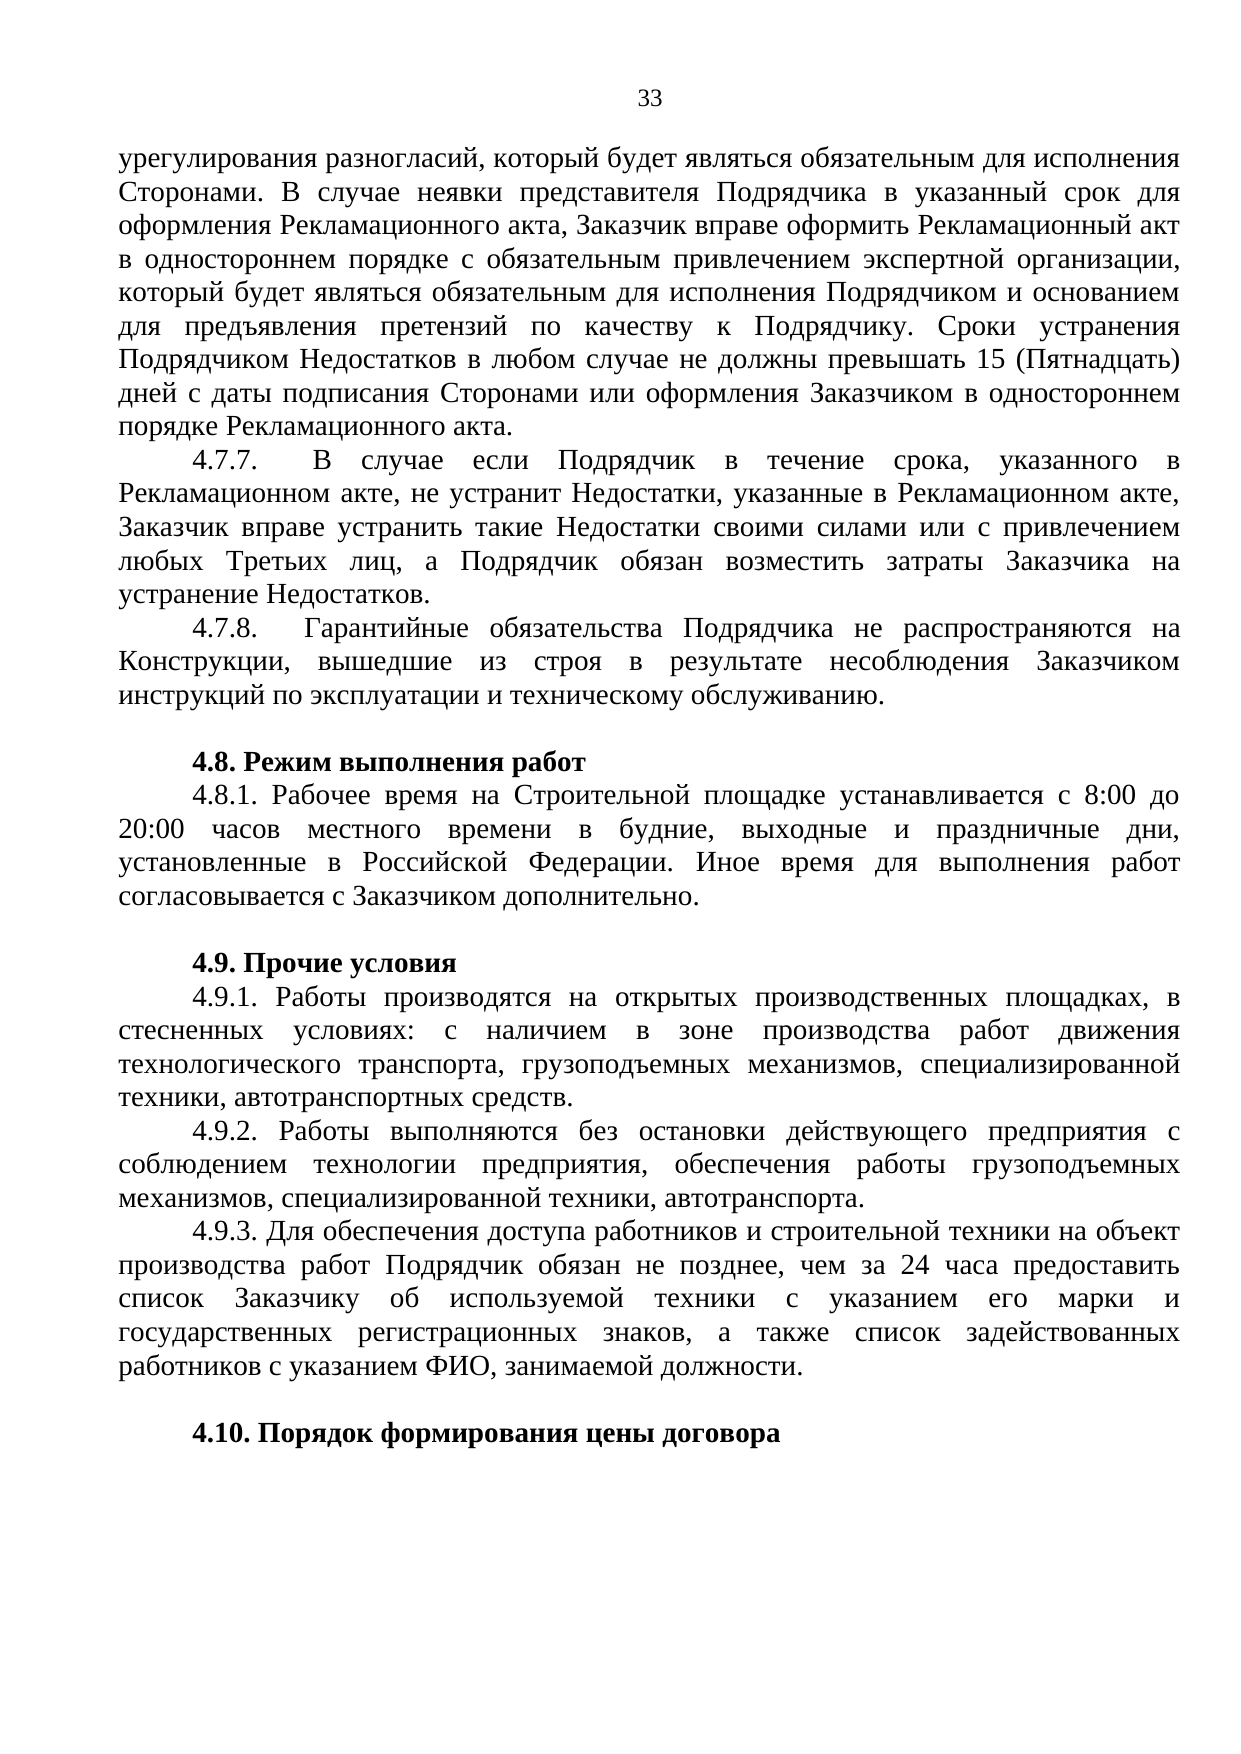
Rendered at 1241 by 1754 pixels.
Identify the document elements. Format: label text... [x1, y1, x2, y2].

text 4.9.1. Работы производятся на открытых производственных площадках, в стесненных условиях: с наличием в зоне производства работ движения технологического транспорта, грузоподъемных механизмов, специализированной техники, автотранспортных средств. [118, 979, 1181, 1113]
text 4.9.3. Для обеспечения доступа работников и строительной техники на объект производства работ Подрядчик обязан не позднее, чем за 24 часа предоставить список Заказчику об используемой техники с указанием его марки и государственных регистрационных знаков, а также список задействованных работников с указанием ФИО, занимаемой должности. [118, 1213, 1181, 1381]
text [118, 140, 1181, 442]
text 4.8.1. Рабочее время на Строительной площадке устанавливается с 8:00 до 20:00 часов местного времени в будние, выходные и праздничные дни, установленные в Российской Федерации. Иное время для выполнения работ согласовывается с Заказчиком дополнительно. [118, 777, 1181, 912]
text 4.9.2. Работы выполняются без остановки действующего предприятия с соблюдением технологии предприятия, обеспечения работы грузоподъемных механизмов, специализированной техники, автотранспорта. [118, 1113, 1181, 1213]
text 4.8. Режим выполнения работ [118, 744, 1181, 777]
text 4.10. Порядок формирования цены договора [118, 1415, 1181, 1448]
text 4.7.8. Гарантийные обязательства Подрядчика не распространяются на Конструкции, вышедшие из строя в результате несоблюдения Заказчиком инструкций по эксплуатации и техническому обслуживанию. [118, 610, 1181, 710]
text 4.7.7. В случае если Подрядчик в течение срока, указанного в Рекламационном акте, не устранит Недостатки, указанные в Рекламационном акте, Заказчик вправе устранить такие Недостатки своими силами или с привлечением любых Третьих лиц, а Подрядчик обязан возместить затраты Заказчика на устранение Недостатков. [118, 442, 1181, 610]
text 4.9. Прочие условия [118, 945, 1181, 979]
